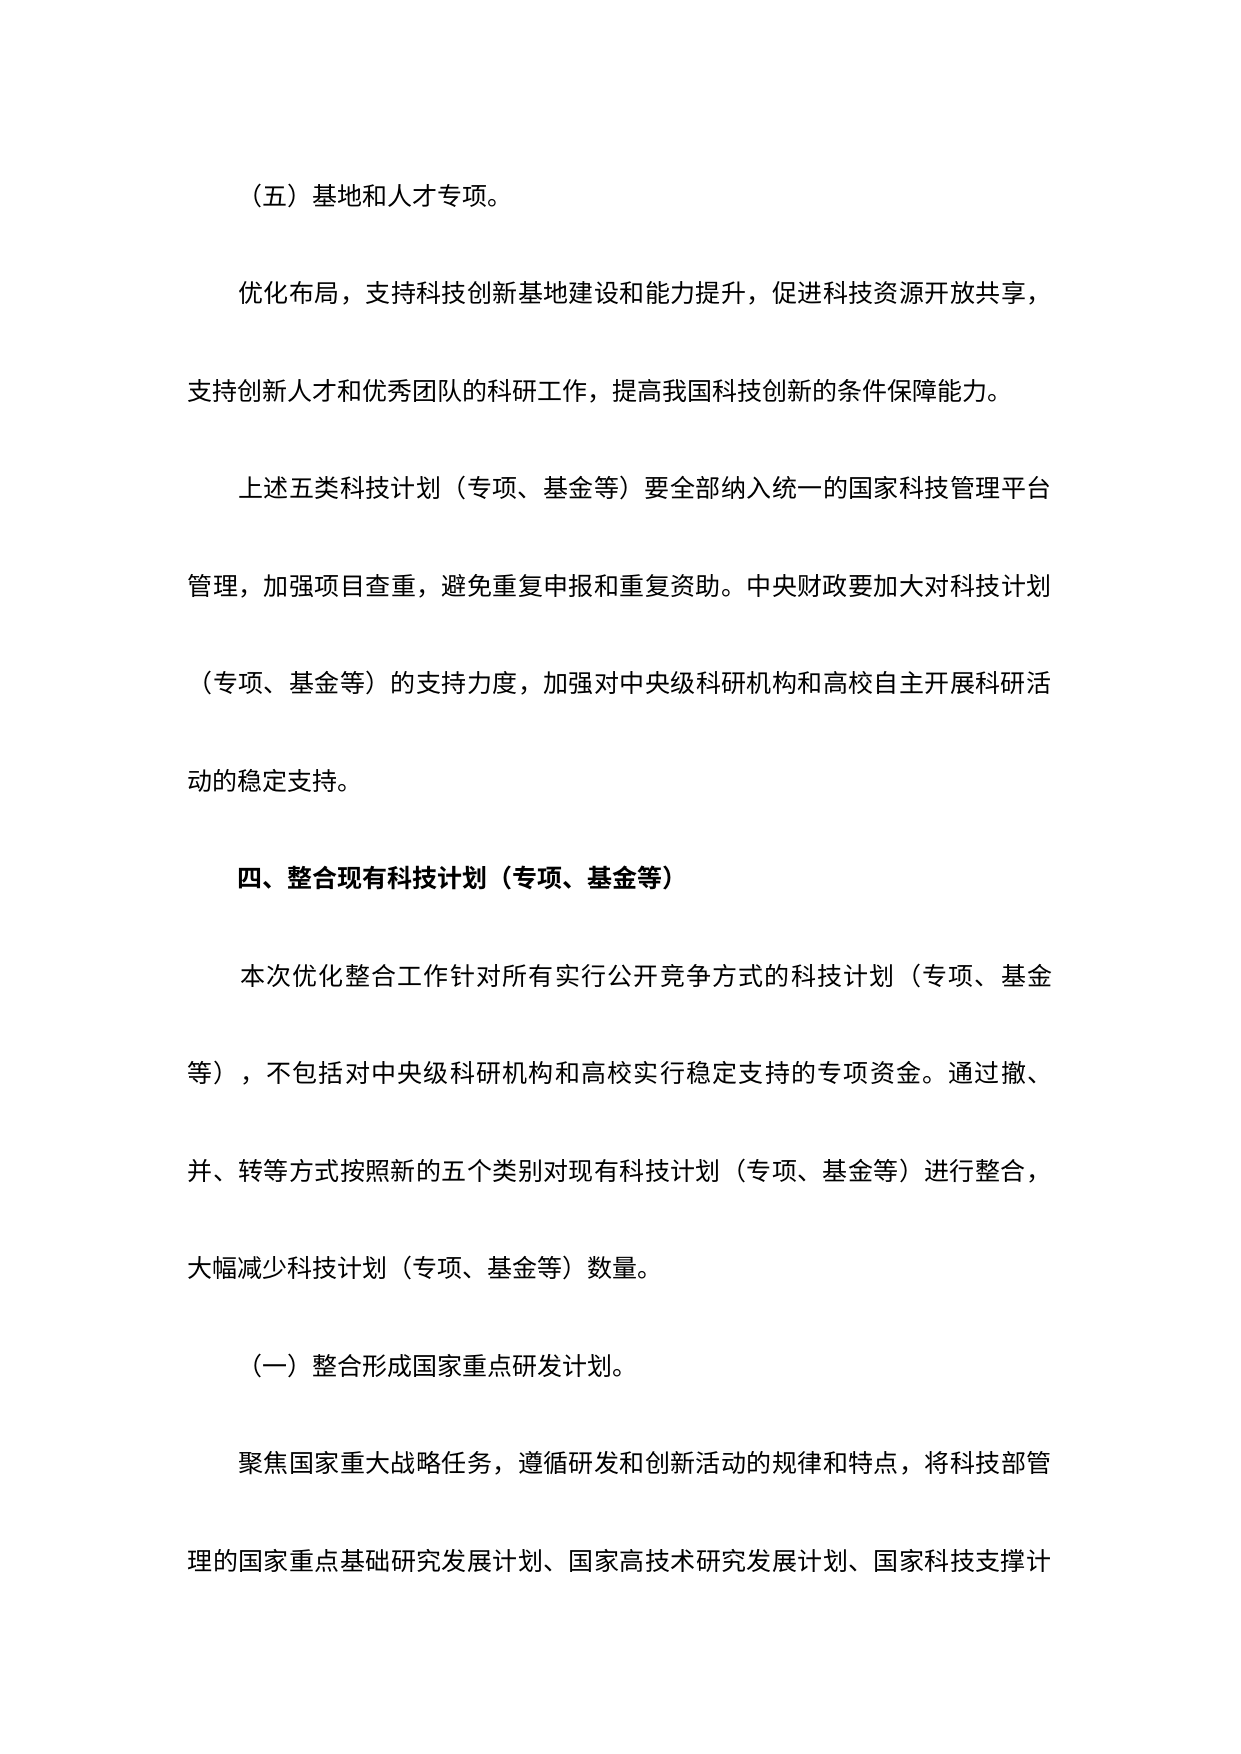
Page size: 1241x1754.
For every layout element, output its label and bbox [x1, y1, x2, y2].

text [187, 162, 1053, 1592]
